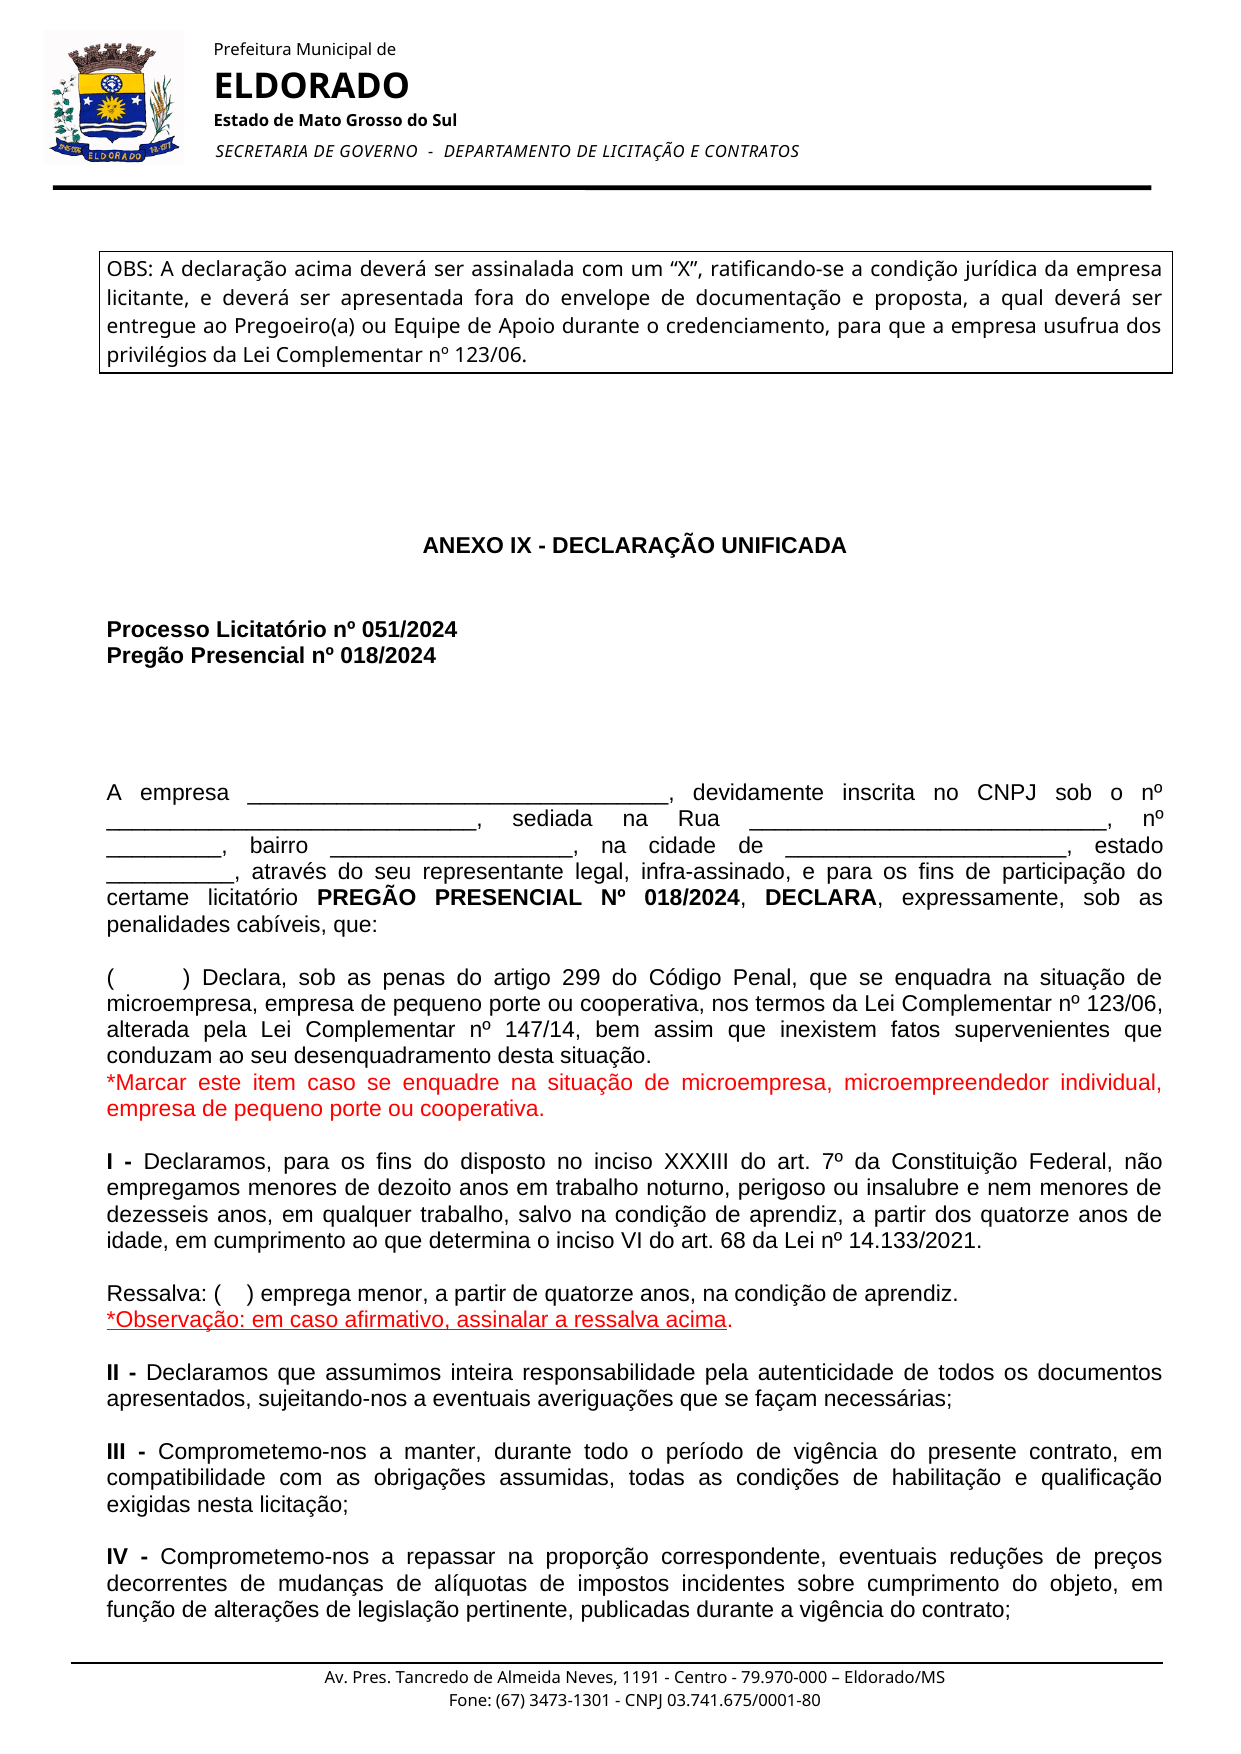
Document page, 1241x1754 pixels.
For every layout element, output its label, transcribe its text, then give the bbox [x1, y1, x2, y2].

text ANEXO IX - DECLARAÇÃO UNIFICADA [106, 532, 1163, 558]
picture [43, 30, 184, 165]
text Processo Licitatório nº 051/2024 [106, 616, 1163, 642]
text *Observação: em caso afirmativo, assinalar a ressalva acima. [106, 1306, 1163, 1332]
text III - Comprometemo-nos a manter, durante todo o período de vigência do presente contrato, em compatibilidade com as obrigações assumidas, todas as condições de habilitação e qualificação exigidas nesta licitação; [106, 1438, 1163, 1517]
text II - Declaramos que assumimos inteira responsabilidade pela autenticidade de todos os documentos apresentados, sujeitando-nos a eventuais averiguações que se façam necessárias; [106, 1359, 1163, 1411]
text IV - Comprometemo-nos a repassar na proporção correspondente, eventuais reduções de preços decorrentes de mudanças de alíquotas de impostos incidentes sobre cumprimento do objeto, em função de alterações de legislação pertinente, publicadas durante a vigência do contrato; [106, 1543, 1163, 1622]
text Ressalva: ( ) emprega menor, a partir de quatorze anos, na condição de aprendiz. [106, 1280, 1163, 1306]
text ( ) Declara, sob as penas do artigo 299 do Código Penal, que se enquadra na situação de microempresa, empresa de pequeno porte ou cooperativa, nos termos da Lei Complementar nº 123/06, alterada pela Lei Complementar nº 147/14, bem assim que inexistem fatos supervenientes que conduzam ao seu desenquadramento desta situação. [106, 963, 1163, 1069]
text I - Declaramos, para os fins do disposto no inciso XXXIII do art. 7º da Constituição Federal, não empregamos menores de dezoito anos em trabalho noturno, perigoso ou insalubre e nem menores de dezesseis anos, em qualquer trabalho, salvo na condição de aprendiz, a partir dos quatorze anos de idade, em cumprimento ao que determina o inciso VI do art. 68 da Lei nº 14.133/2021. [106, 1148, 1163, 1253]
text OBS: A declaração acima deverá ser assinalada com um “X”, ratificando-se a condição jurídica da empresa licitante, e deverá ser apresentada fora do envelope de documentação e proposta, a qual deverá ser entregue ao Pregoeiro(a) ou Equipe de Apoio durante o credenciamento, para que a empresa usufrua dos privilégios da Lei Complementar nº 123/06. [100, 252, 1172, 372]
text *Marcar este item caso se enquadre na situação de microempresa, microempreendedor individual, empresa de pequeno porte ou cooperativa. [106, 1069, 1163, 1122]
text A empresa _________________________________, devidamente inscrita no CNPJ sob o nº _____________________________, sediada na Rua ____________________________, nº _________, bairro ___________________, na cidade de ______________________, estado __________, através do seu representante legal, infra-assinado, e para os fins de participação do certame licitatório PREGÃO PRESENCIAL Nº 018/2024, DECLARA, expressamente, sob as penalidades cabíveis, que: [106, 779, 1163, 937]
text Pregão Presencial nº 018/2024 [106, 642, 1163, 669]
